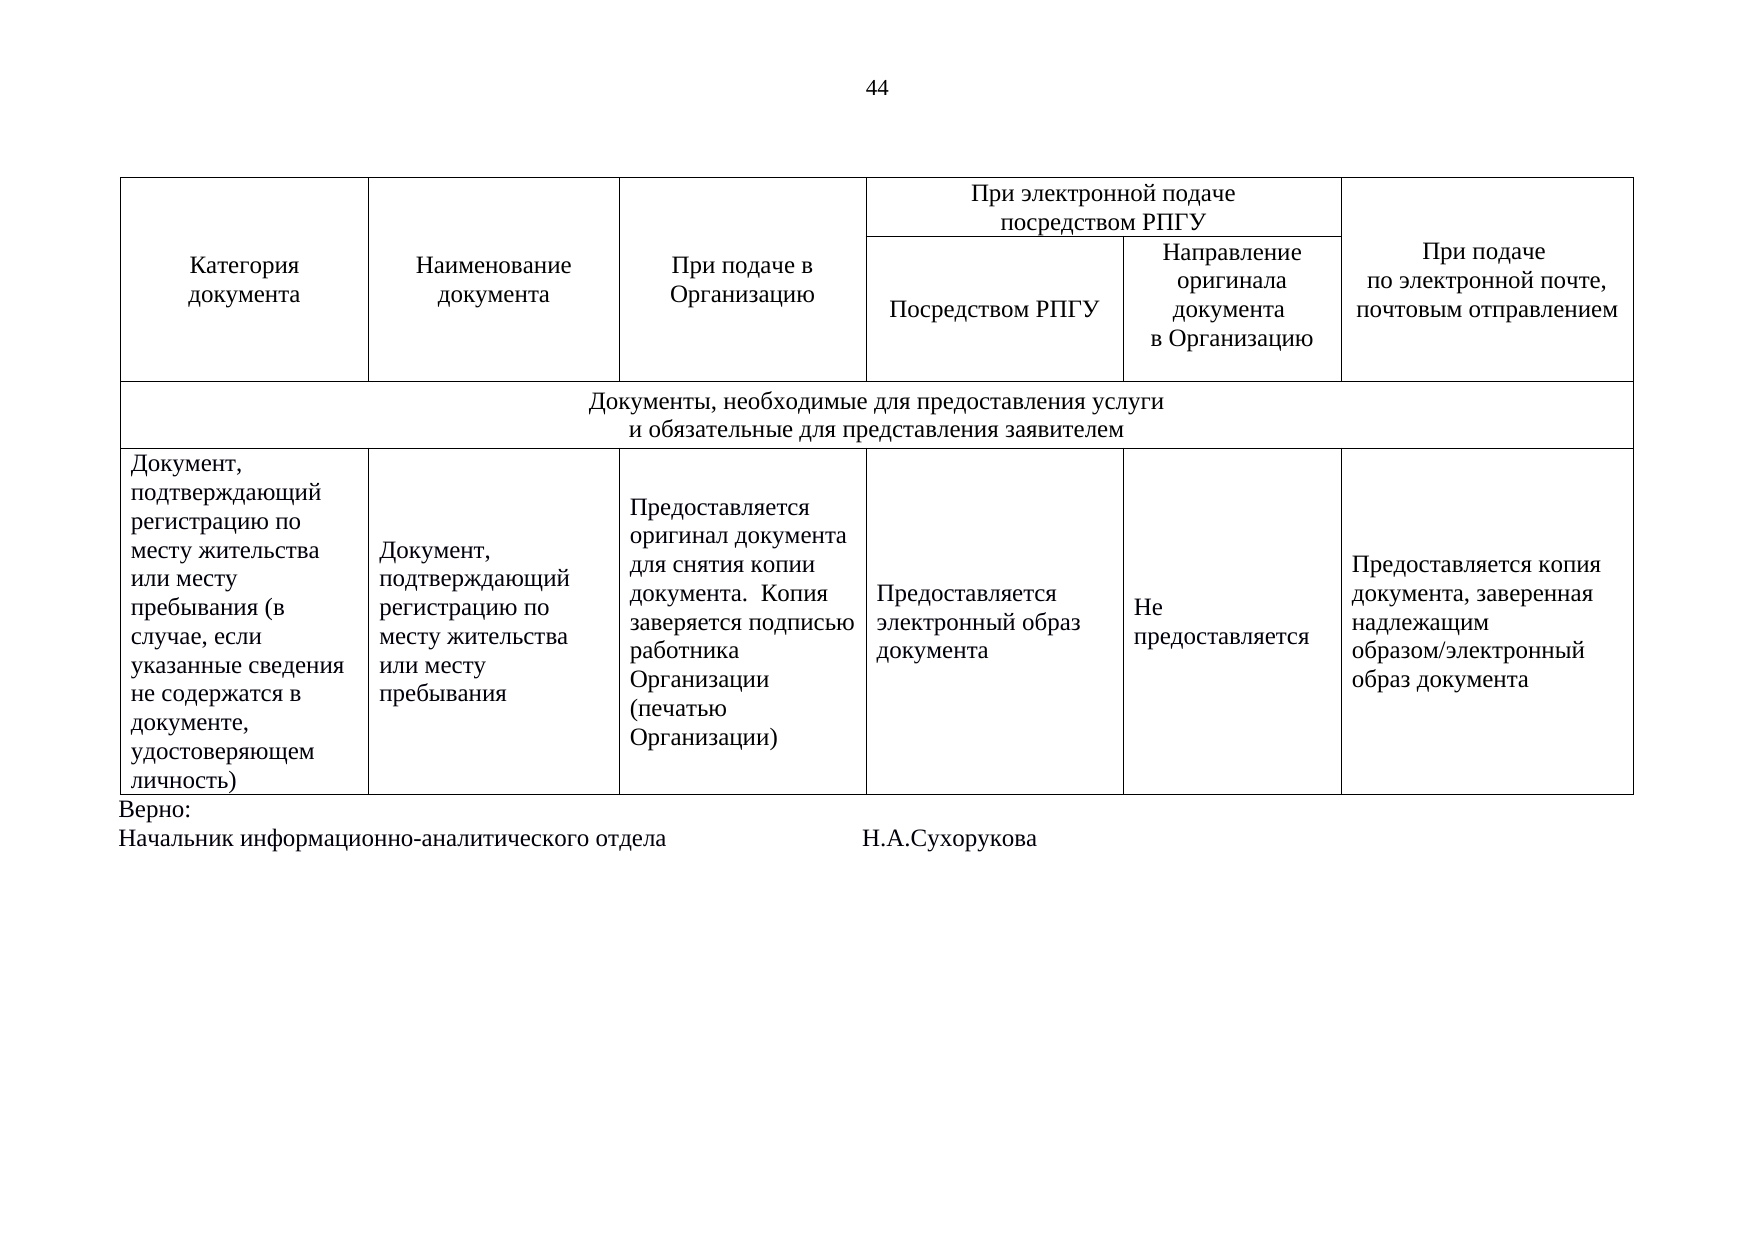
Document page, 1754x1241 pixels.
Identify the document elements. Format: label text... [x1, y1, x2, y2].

table_header Наименование документа [369, 178, 619, 381]
table_cell Документы, необходимые для предоставления услуги и обязательные для представления заявителем [121, 382, 1633, 447]
table_header Категория документа [121, 178, 368, 381]
table_cell Предоставляется оригинал документа для снятия копии документа. Копия заверяется подписью работника Организации (печатью Организации) [620, 449, 866, 793]
table_cell Документ, подтверждающий регистрацию по месту жительства или месту пребывания [369, 449, 619, 793]
table_cell Предоставляется копия документа, заверенная надлежащим образом/электронный образ документа [1342, 449, 1633, 793]
table_cell Не предоставляется [1124, 449, 1341, 793]
table_header При подаче в Организацию [620, 178, 866, 381]
table_cell Документ, подтверждающий регистрацию по месту жительства или месту пребывания (в случае, если указанные сведения не содержатся в документе, удостоверяющем личность) [121, 449, 368, 793]
table_header При электронной подаче посредством РПГУ [867, 178, 1341, 236]
table_cell Направление оригинала документа в Организацию [1124, 237, 1341, 381]
table_header При подаче по электронной почте, почтовым отправлением [1342, 178, 1633, 381]
text Начальник информационно-аналитического отдела Н.А.Сухорукова [118, 823, 1636, 852]
table_cell Посредством РПГУ [867, 237, 1123, 381]
text Верно: [118, 794, 1636, 823]
table_cell Предоставляется электронный образ документа [867, 449, 1123, 793]
